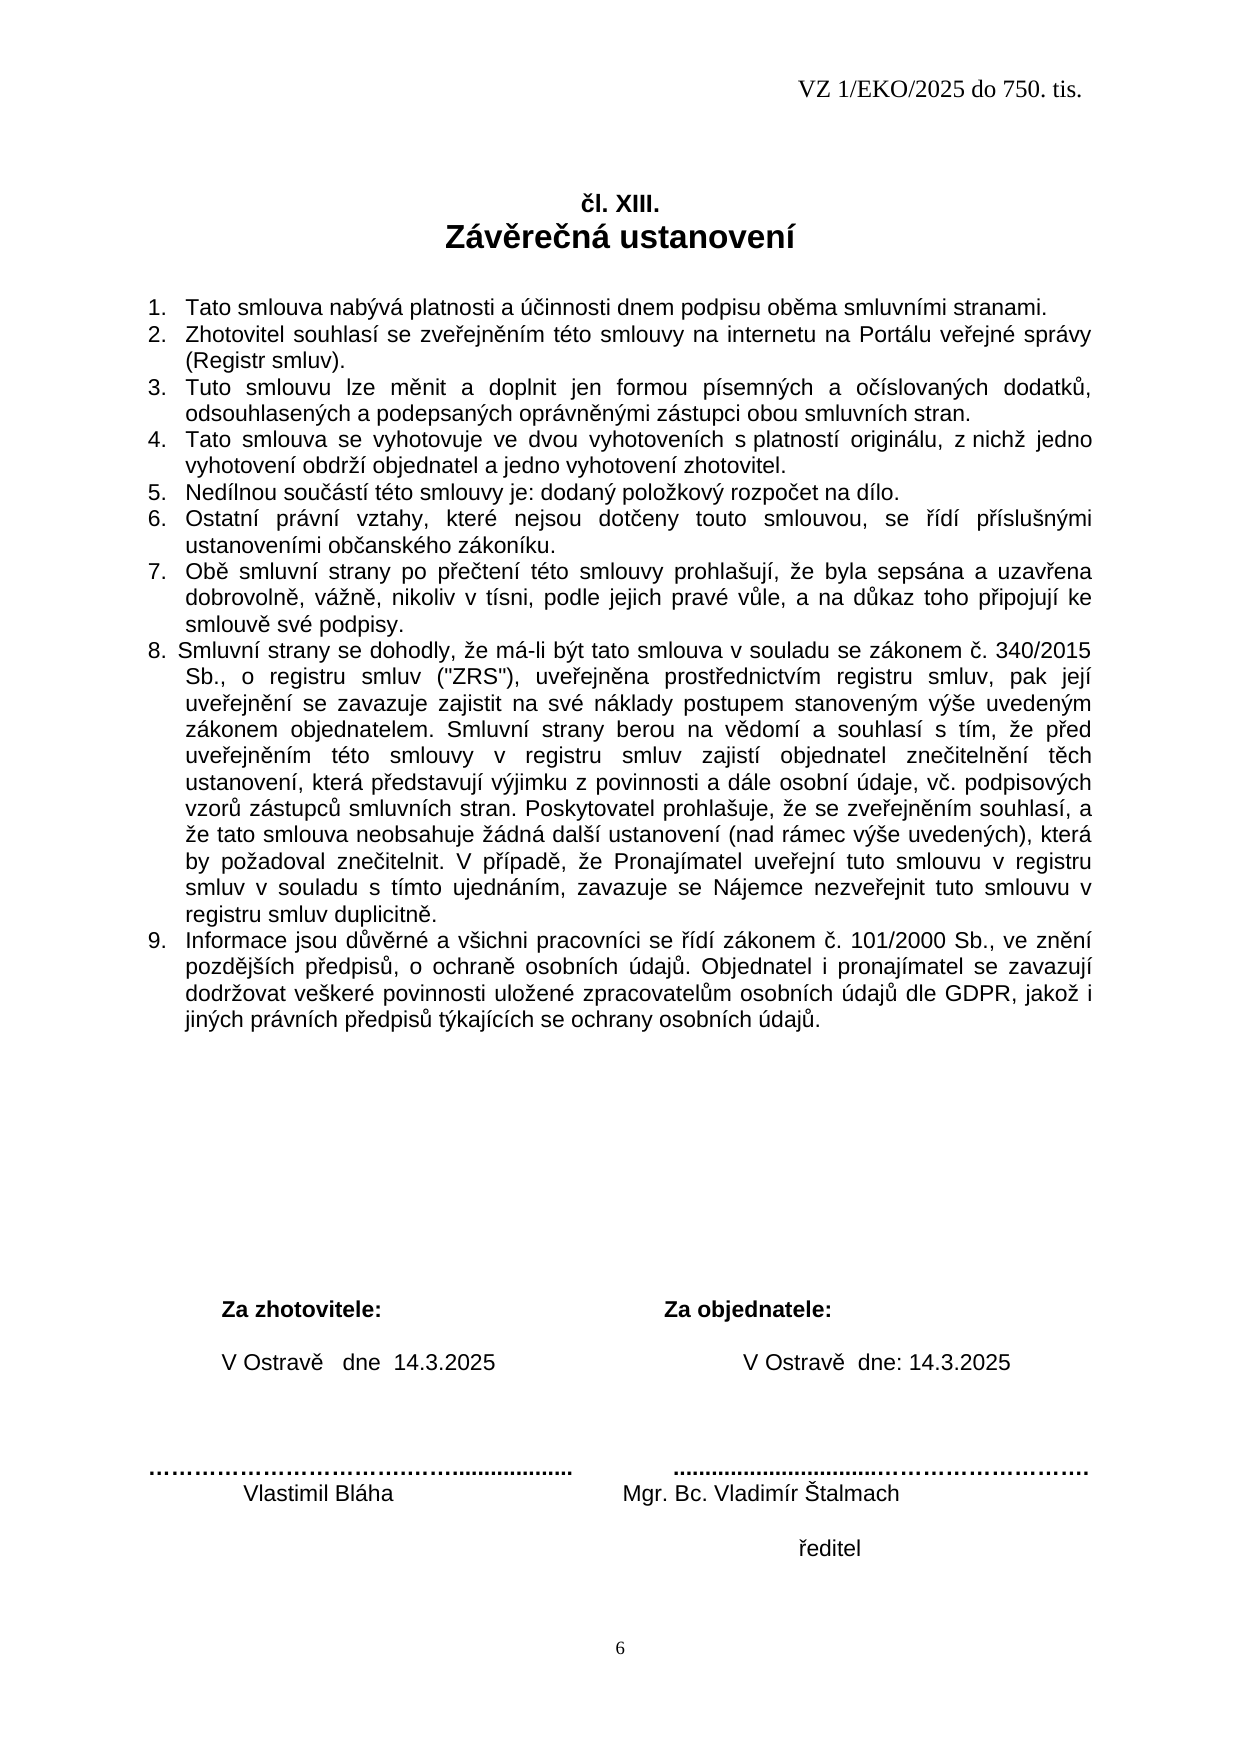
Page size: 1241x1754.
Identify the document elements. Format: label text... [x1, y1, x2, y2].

text Za zhotovitele: Za objednatele: [148, 1296, 1093, 1322]
text čl. XIII. [148, 189, 1093, 217]
list Ostatní právní vztahy, které nejsou dotčeny touto smlouvou, se řídí příslušnými ustanoveními občanského zákoníku. [148, 505, 1093, 558]
list Tato smlouva nabývá platnosti a účinnosti dnem podpisu oběma smluvními stranami. [148, 294, 1093, 321]
list Tuto smlouvu lze měnit a doplnit jen formou písemných a očíslovaných dodatků, odsouhlasených a podepsaných oprávněnými zástupci obou smluvních stran. [148, 373, 1093, 426]
text ředitel [148, 1535, 1093, 1562]
text Závěrečná ustanovení [148, 217, 1093, 256]
list Nedílnou součástí této smlouvy je: dodaný položkový rozpočet na dílo. [148, 479, 1093, 505]
list Tato smlouva se vyhotovuje ve dvou vyhotoveních s platností originálu, z nichž jedno vyhotovení obdrží objednatel a jedno vyhotovení zhotovitel. [148, 426, 1093, 479]
list Smluvní strany se dohodly, že má-li být tato smlouva v souladu se zákonem č. 340/2015 Sb., o registru smluv ("ZRS"), uveřejněna prostřednictvím registru smluv, pak její uveřejnění se zavazuje zajistit na své náklady postupem stanoveným výše uvedeným zákonem objednatelem. Smluvní strany berou na vědomí a souhlasí s tím, že před uveřejněním této smlouvy v registru smluv zajistí objednatel znečitelnění těch ustanovení, která představují výjimku z povinnosti a dále osobní údaje, vč. podpisových vzorů zástupců smluvních stran. Poskytovatel prohlašuje, že se zveřejněním souhlasí, a že tato smlouva neobsahuje žádná další ustanovení (nad rámec výše uvedených), která by požadoval znečitelnit. V případě, že Pronajímatel uveřejní tuto smlouvu v registru smluv v souladu s tímto ujednáním, zavazuje se Nájemce nezveřejnit tuto smlouvu v registru smluv duplicitně. [148, 637, 1093, 927]
list Informace jsou důvěrné a všichni pracovníci se řídí zákonem č. 101/2000 Sb., ve znění pozdějších předpisů, o ochraně osobních údajů. Objednatel i pronajímatel se zavazují dodržovat veškeré povinnosti uložené zpracovatelům osobních údajů dle GDPR, jakož i jiných právních předpisů týkajících se ochrany osobních údajů. [148, 927, 1093, 1032]
text Vlastimil Bláha Mgr. Bc. Vladimír Štalmach [148, 1480, 1093, 1507]
text V Ostravě dne 14.3.2025 V Ostravě dne: 14.3.2025 [148, 1348, 1093, 1401]
text …………………………….……................... ................................………………………. [148, 1454, 1093, 1480]
list Obě smluvní strany po přečtení této smlouvy prohlašují, že byla sepsána a uzavřena dobrovolně, vážně, nikoliv v tísni, podle jejich pravé vůle, a na důkaz toho připojují ke smlouvě své podpisy. [148, 558, 1093, 637]
list Zhotovitel souhlasí se zveřejněním této smlouvy na internetu na Portálu veřejné správy (Registr smluv). [148, 321, 1093, 373]
